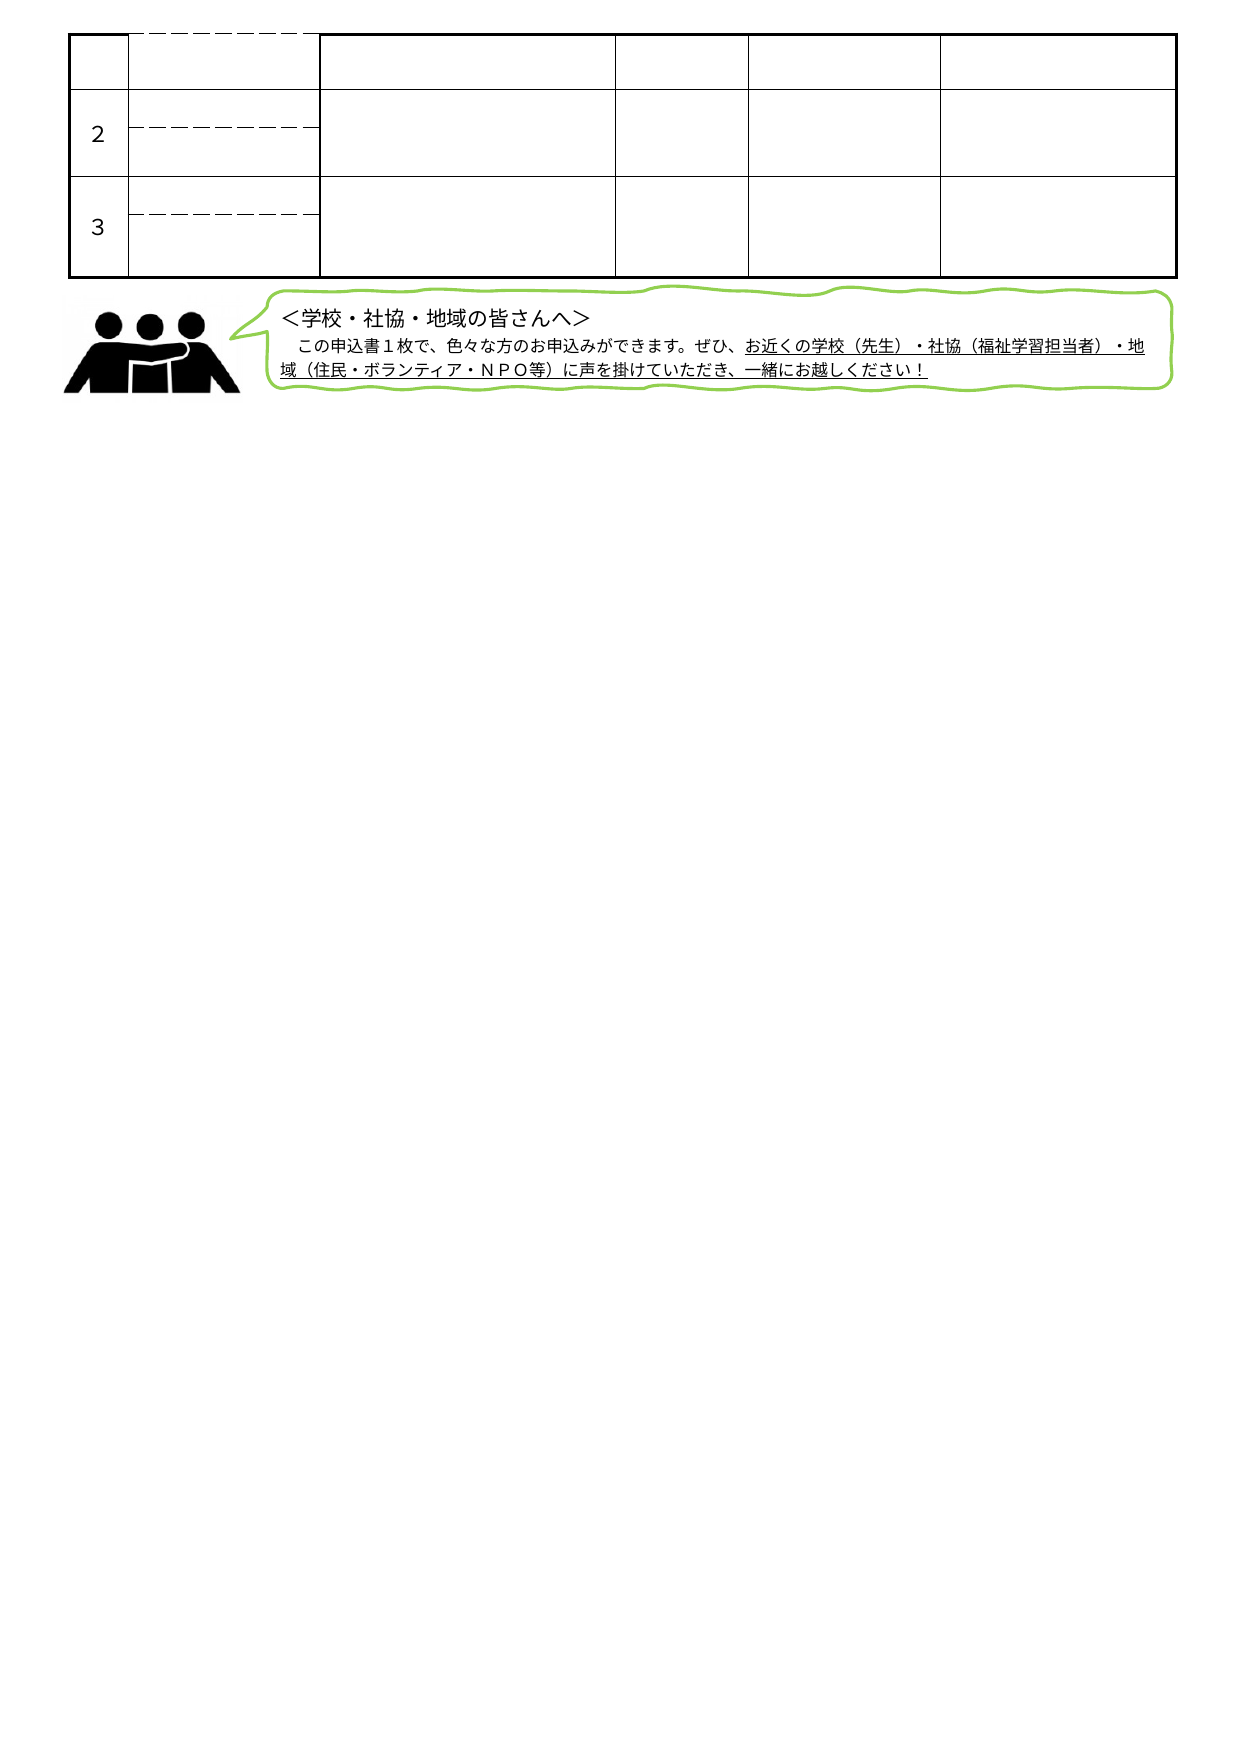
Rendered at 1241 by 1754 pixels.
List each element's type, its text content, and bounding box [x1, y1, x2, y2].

table_cell [129, 177, 319, 214]
table_cell [129, 90, 319, 127]
table_cell [321, 90, 615, 176]
table_cell [129, 127, 319, 176]
table_cell [749, 36, 940, 89]
table_cell [616, 177, 748, 276]
table_cell １ [71, 36, 128, 89]
table_cell [321, 177, 615, 276]
table_cell [941, 177, 1175, 276]
table_cell [616, 90, 748, 176]
table_cell [129, 33, 319, 89]
table_cell ２ [71, 90, 128, 176]
table_cell [321, 36, 615, 89]
table_cell [749, 90, 940, 176]
table_cell [749, 177, 940, 276]
table_cell [129, 214, 319, 276]
table_cell ３ [71, 177, 128, 276]
picture [62, 295, 243, 403]
table_cell [941, 36, 1175, 89]
table_cell [616, 36, 748, 89]
table_cell [941, 90, 1175, 176]
